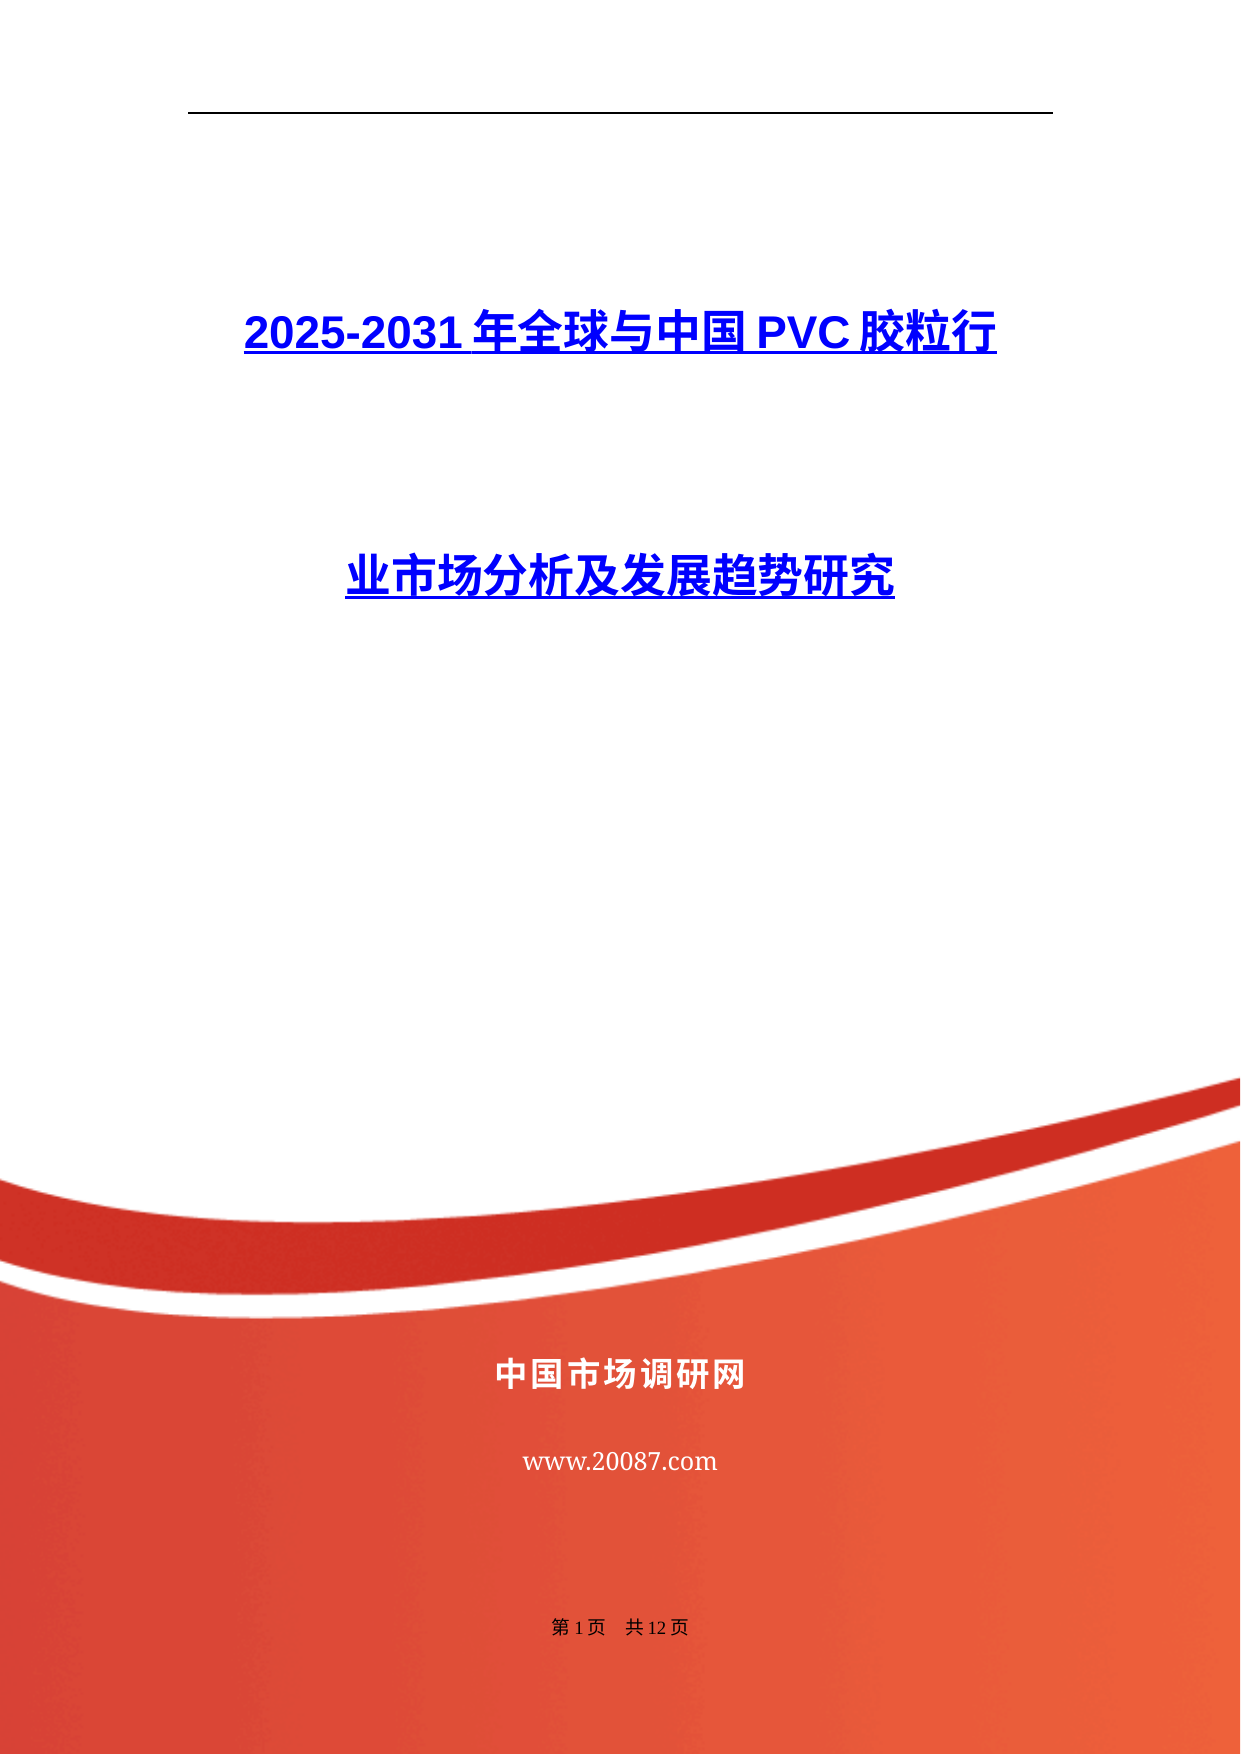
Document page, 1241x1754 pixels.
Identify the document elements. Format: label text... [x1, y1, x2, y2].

subtitle 中国市场调研网 [187, 1339, 1053, 1404]
table_header 2025-2031年全球与中国PVC胶粒行业市场分析及发展趋势研究 [188, 207, 1053, 773]
picture [0, 1006, 1241, 1754]
text www.20087.com [187, 1428, 1053, 1493]
